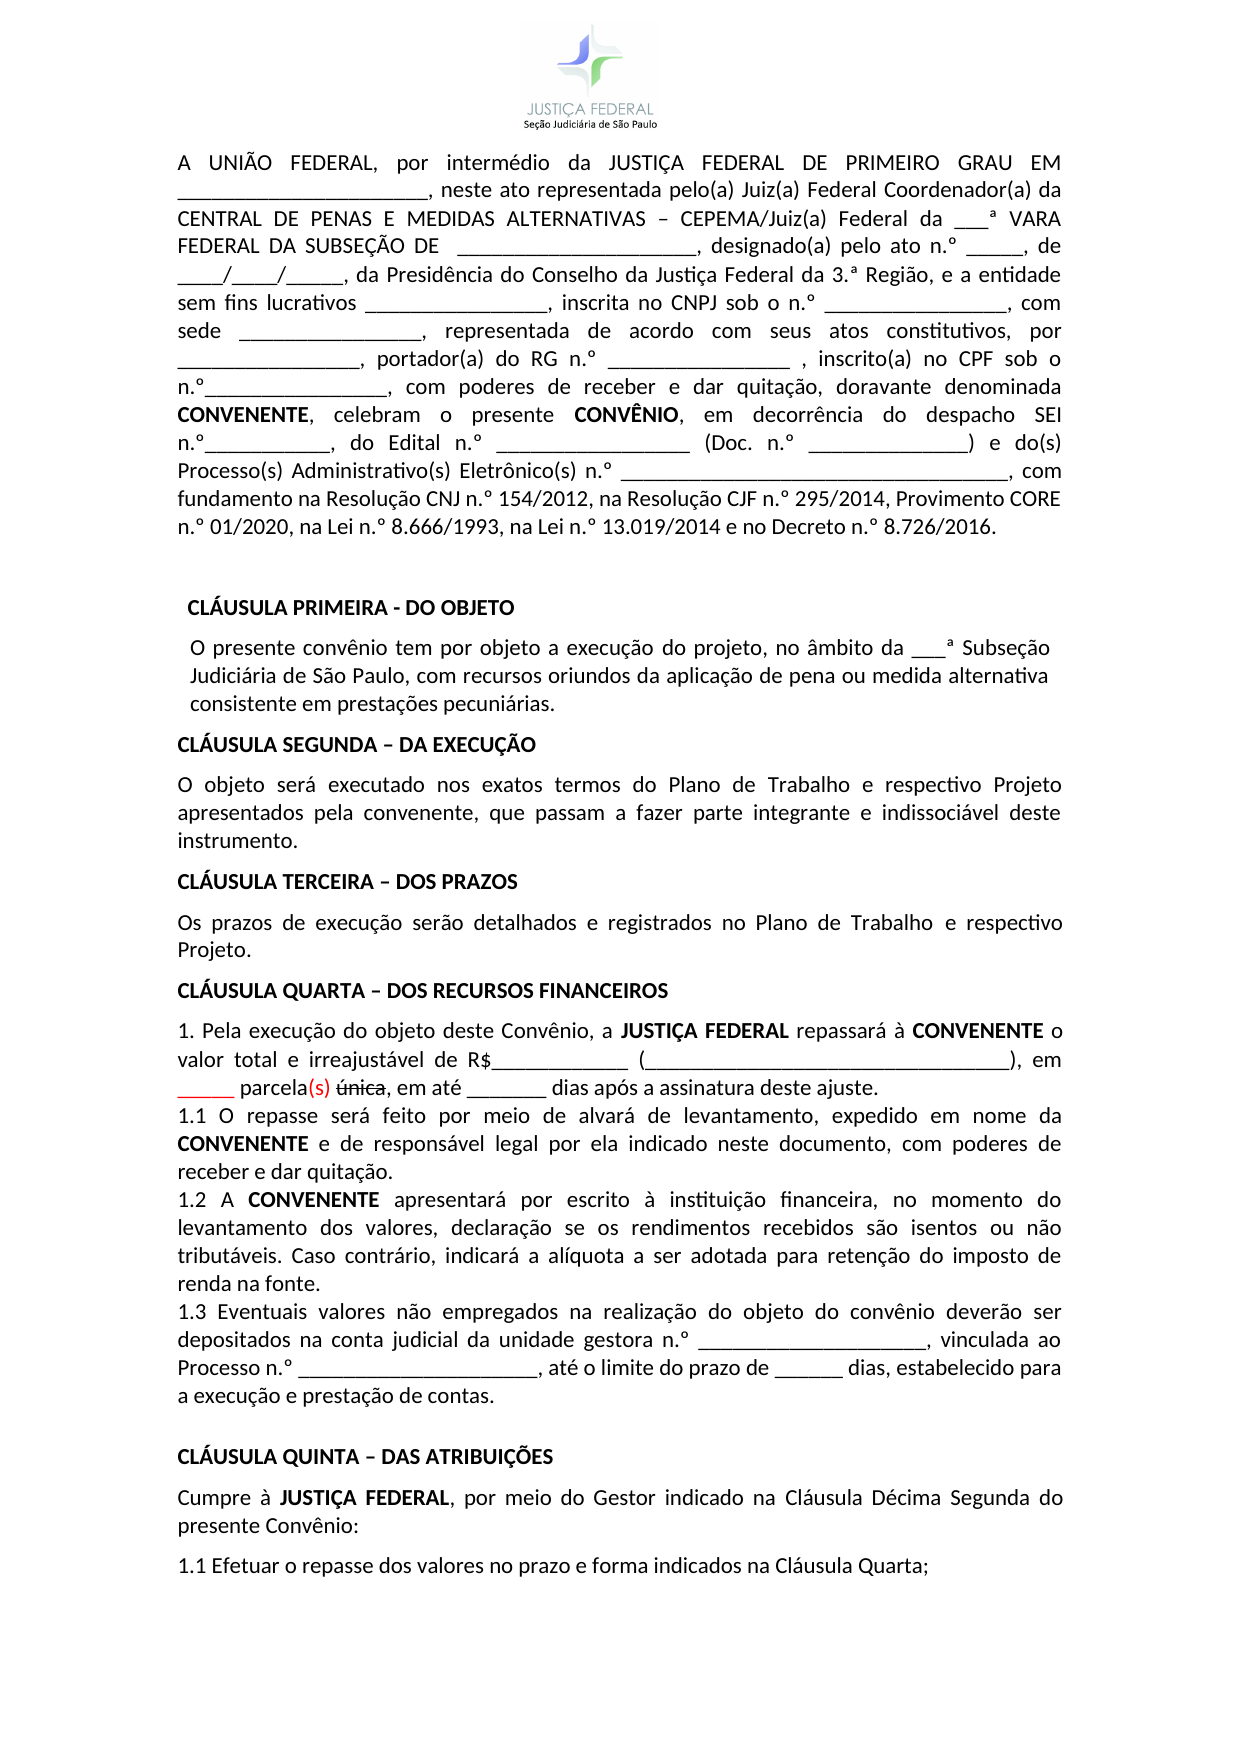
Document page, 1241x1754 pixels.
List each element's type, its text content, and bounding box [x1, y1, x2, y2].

text Cumpre à JUSTIÇA FEDERAL, por meio do Gestor indicado na Cláusula Décima Segunda do presente Convênio: [177, 1483, 1063, 1539]
text Os prazos de execução serão detalhados e registrados no Plano de Trabalho e respectivo Projeto. [177, 908, 1063, 964]
text CLÁUSULA PRIMEIRA - DO OBJETO [177, 593, 1063, 621]
text A UNIÃO FEDERAL, por intermédio da JUSTIÇA FEDERAL DE PRIMEIRO GRAU EM ______________________, neste ato representada pelo(a) Juiz(a) Federal Coordenador(a) da CENTRAL DE PENAS E MEDIDAS ALTERNATIVAS – CEPEMA/Juiz(a) Federal da ___ª VARA FEDERAL DA SUBSEÇÃO DE _____________________, designado(a) pelo ato n.º _____, de ____/____/_____, da Presidência do Conselho da Justiça Federal da 3.ª Região, e a entidade sem fins lucrativos ________________, inscrita no CNPJ sob o n.º ________________, com sede ________________, representada de acordo com seus atos constitutivos, por ________________, portador(a) do RG n.º ________________ , inscrito(a) no CPF sob o n.º________________, com poderes de receber e dar quitação, doravante denominada CONVENENTE, celebram o presente CONVÊNIO, em decorrência do despacho SEI n.º___________, do Edital n.º _________________ (Doc. n.º ______________) e do(s) Processo(s) Administrativo(s) Eletrônico(s) n.º __________________________________, com fundamento na Resolução CNJ n.º 154/2012, na Resolução CJF n.º 295/2014, Provimento CORE n.º 01/2020, na Lei n.º 8.666/1993, na Lei n.º 13.019/2014 e no Decreto n.º 8.726/2016. [177, 148, 1063, 540]
text 1.1 O repasse será feito por meio de alvará de levantamento, expedido em nome da CONVENENTE e de responsável legal por ela indicado neste documento, com poderes de receber e dar quitação. [177, 1101, 1063, 1185]
text CLÁUSULA QUARTA – DOS RECURSOS FINANCEIROS [177, 976, 1063, 1004]
text CLÁUSULA TERCEIRA – DOS PRAZOS [177, 867, 1063, 895]
text CLÁUSULA SEGUNDA – DA EXECUÇÃO [177, 730, 1063, 758]
text 1.3 Eventuais valores não empregados na realização do objeto do convênio deverão ser depositados na conta judicial da unidade gestora n.º ____________________, vinculada ao Processo n.º _____________________, até o limite do prazo de ______ dias, estabelecido para a execução e prestação de contas. [177, 1297, 1063, 1409]
text CLÁUSULA QUINTA – DAS ATRIBUIÇÕES [177, 1442, 1063, 1471]
text 1.1 Efetuar o repasse dos valores no prazo e forma indicados na Cláusula Quarta; [177, 1552, 1063, 1579]
picture [521, 21, 660, 133]
text 1.2 A CONVENENTE apresentará por escrito à instituição financeira, no momento do levantamento dos valores, declaração se os rendimentos recebidos são isentos ou não tributáveis. Caso contrário, indicará a alíquota a ser adotada para retenção do imposto de renda na fonte. [177, 1185, 1063, 1297]
text O objeto será executado nos exatos termos do Plano de Trabalho e respectivo Projeto apresentados pela convenente, que passam a fazer parte integrante e indissociável deste instrumento. [177, 771, 1063, 854]
text 1. Pela execução do objeto deste Convênio, a JUSTIÇA FEDERAL repassará à CONVENENTE o valor total e irreajustável de R$____________ (________________________________), em _____ parcela(s) única, em até _______ dias após a assinatura deste ajuste. [177, 1017, 1063, 1101]
text O presente convênio tem por objeto a execução do projeto, no âmbito da ___ª Subseção Judiciária de São Paulo, com recursos oriundos da aplicação de pena ou medida alternativa consistente em prestações pecuniárias. [190, 633, 1051, 717]
